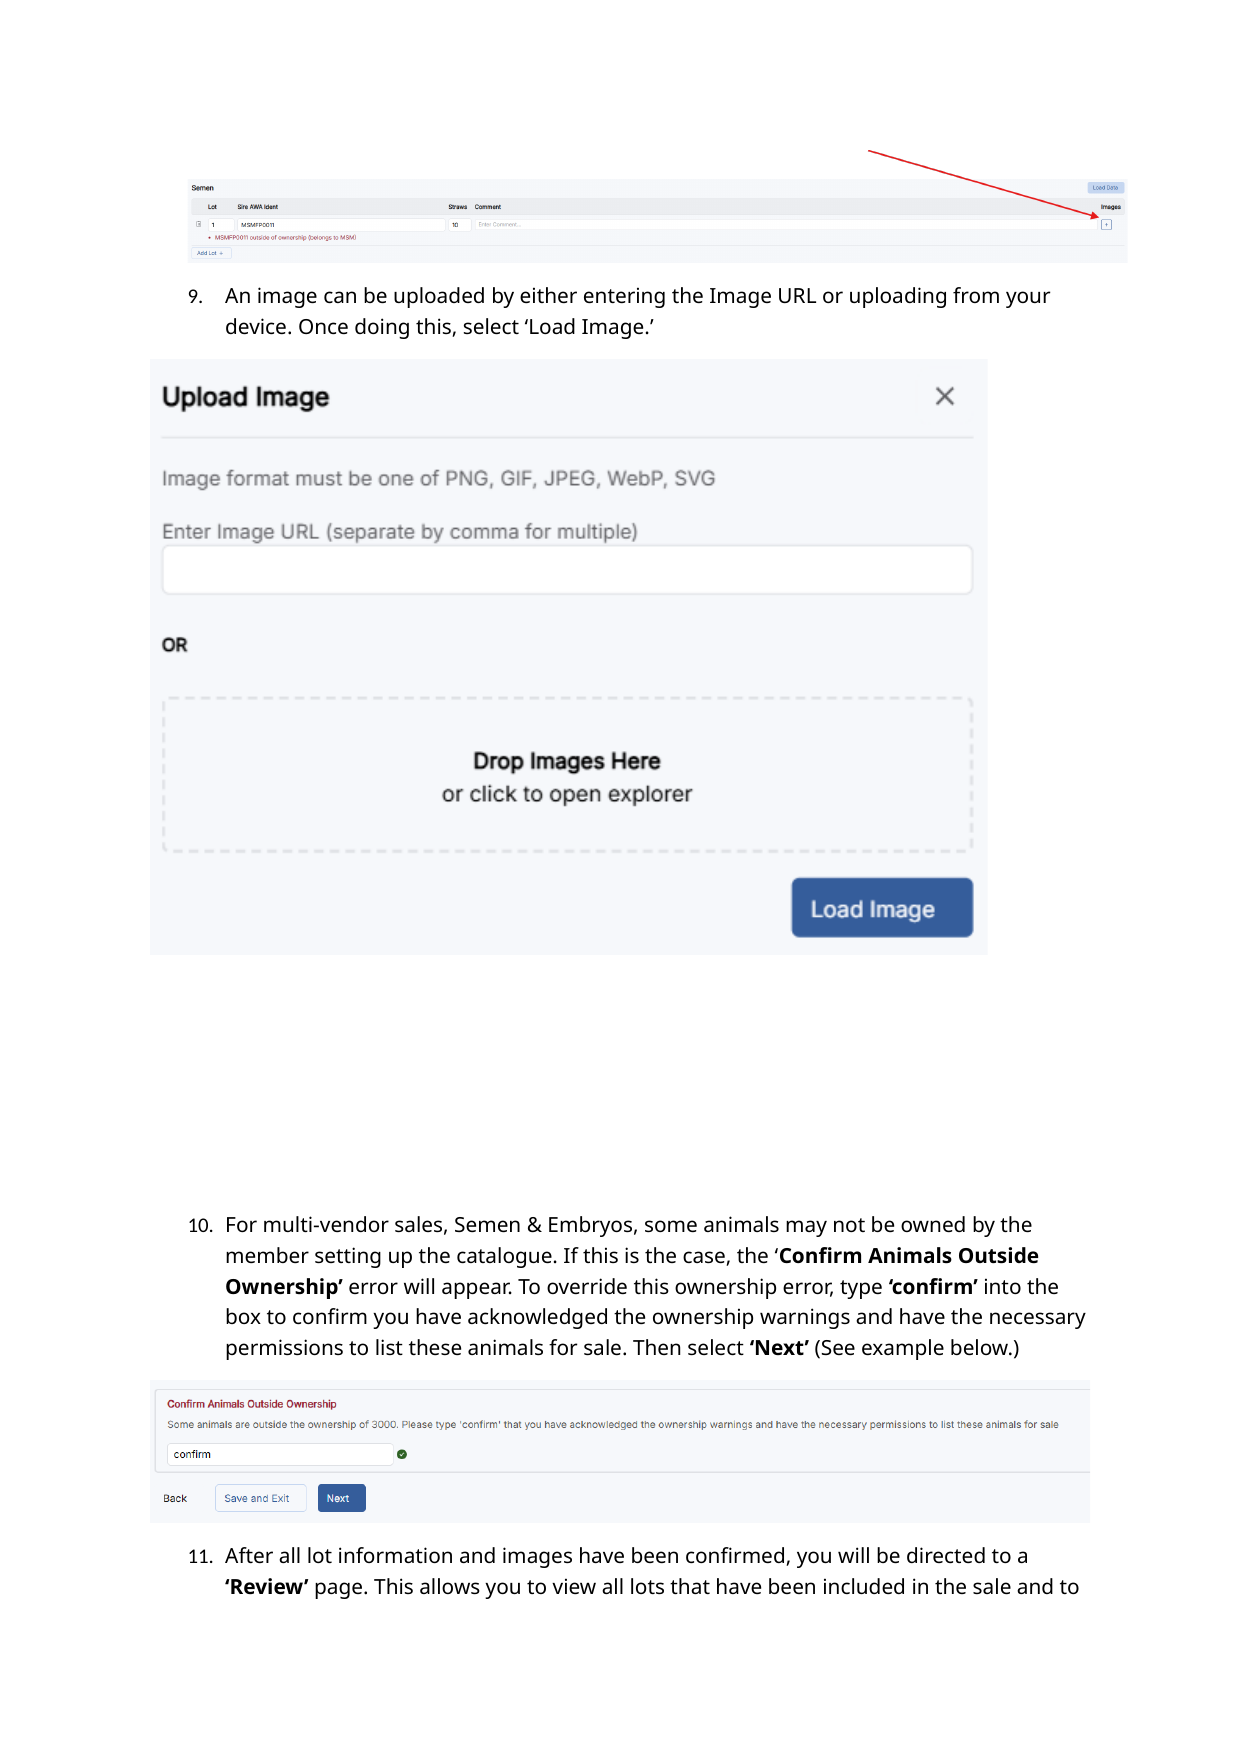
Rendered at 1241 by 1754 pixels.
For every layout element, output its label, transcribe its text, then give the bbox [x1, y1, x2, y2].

picture [150, 1380, 1091, 1523]
list For multi-vendor sales, Semen & Embryos, some animals may not be owned by the member setting up the catalogue. If this is the case, the ‘Confirm Animals Outside Ownership’ error will appear. To override this ownership error, type ‘confirm’ into the box to confirm you have acknowledged the ownership warnings and have the necessary permissions to list these animals for sale. Then select ‘Next’ (See example below.) [187, 1211, 1090, 1361]
picture [150, 359, 988, 955]
list An image can be uploaded by either entering the Image URL or uploading from your device. Once doing this, select ‘Load Image.’ [187, 282, 1090, 341]
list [187, 1541, 1090, 1600]
picture [187, 150, 1128, 263]
